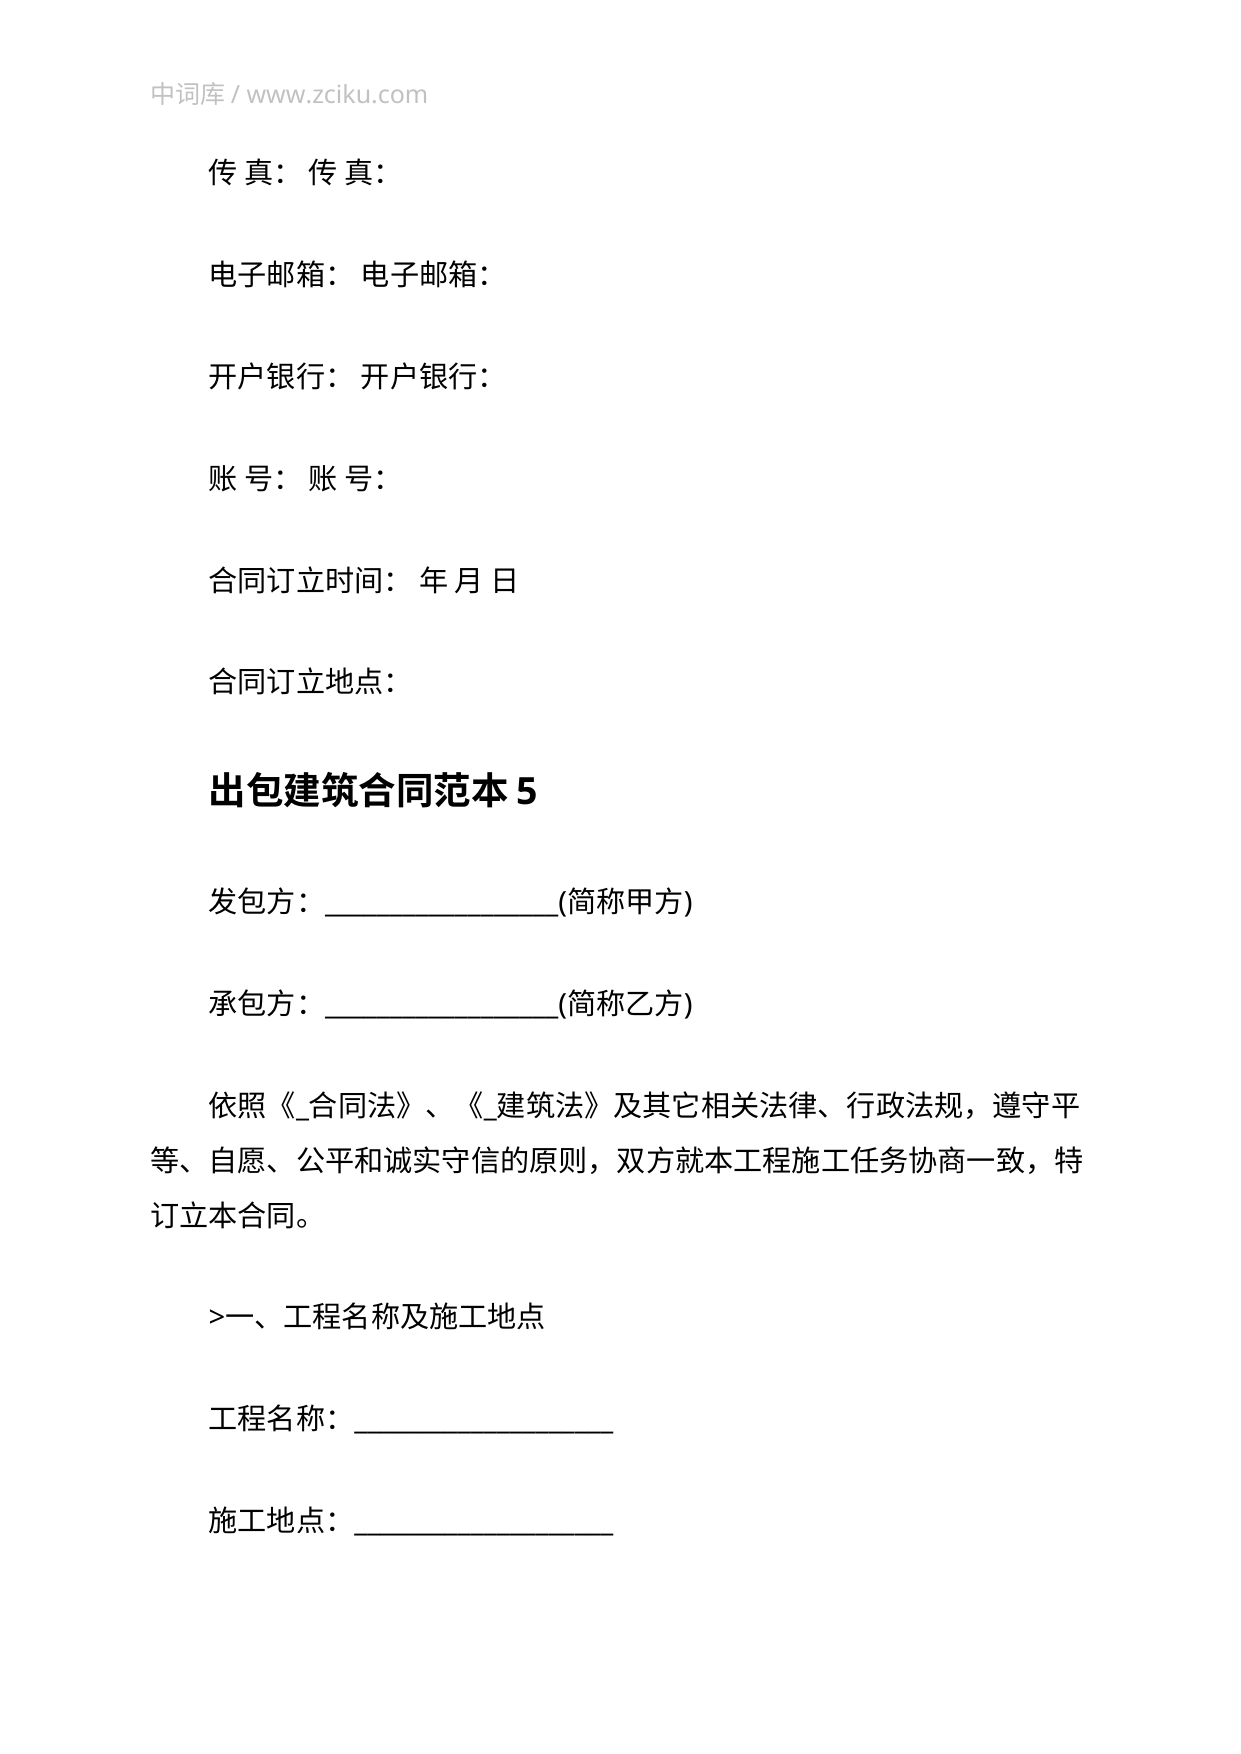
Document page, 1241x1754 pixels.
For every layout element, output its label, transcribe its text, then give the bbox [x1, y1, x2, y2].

text 合同订立时间： 年 月 日 [150, 557, 1090, 599]
text 传 真： 传 真： [150, 150, 1090, 192]
text 合同订立地点： [150, 659, 1090, 701]
text >一、工程名称及施工地点 [150, 1294, 1090, 1336]
text 开户银行： 开户银行： [150, 353, 1090, 396]
text 承包方：__________________(简称乙方) [150, 980, 1090, 1023]
text 施工地点：____________________ [150, 1498, 1090, 1540]
text 依照《_合同法》、《_建筑法》及其它相关法律、行政法规，遵守平等、自愿、公平和诚实守信的原则，双方就本工程施工任务协商一致，特订立本合同。 [150, 1082, 1090, 1234]
text 工程名称：____________________ [150, 1396, 1090, 1438]
text 发包方：__________________(简称甲方) [150, 878, 1090, 921]
text 出包建筑合同范本5 [150, 761, 1090, 815]
text 账 号： 账 号： [150, 455, 1090, 498]
text 电子邮箱： 电子邮箱： [150, 252, 1090, 294]
